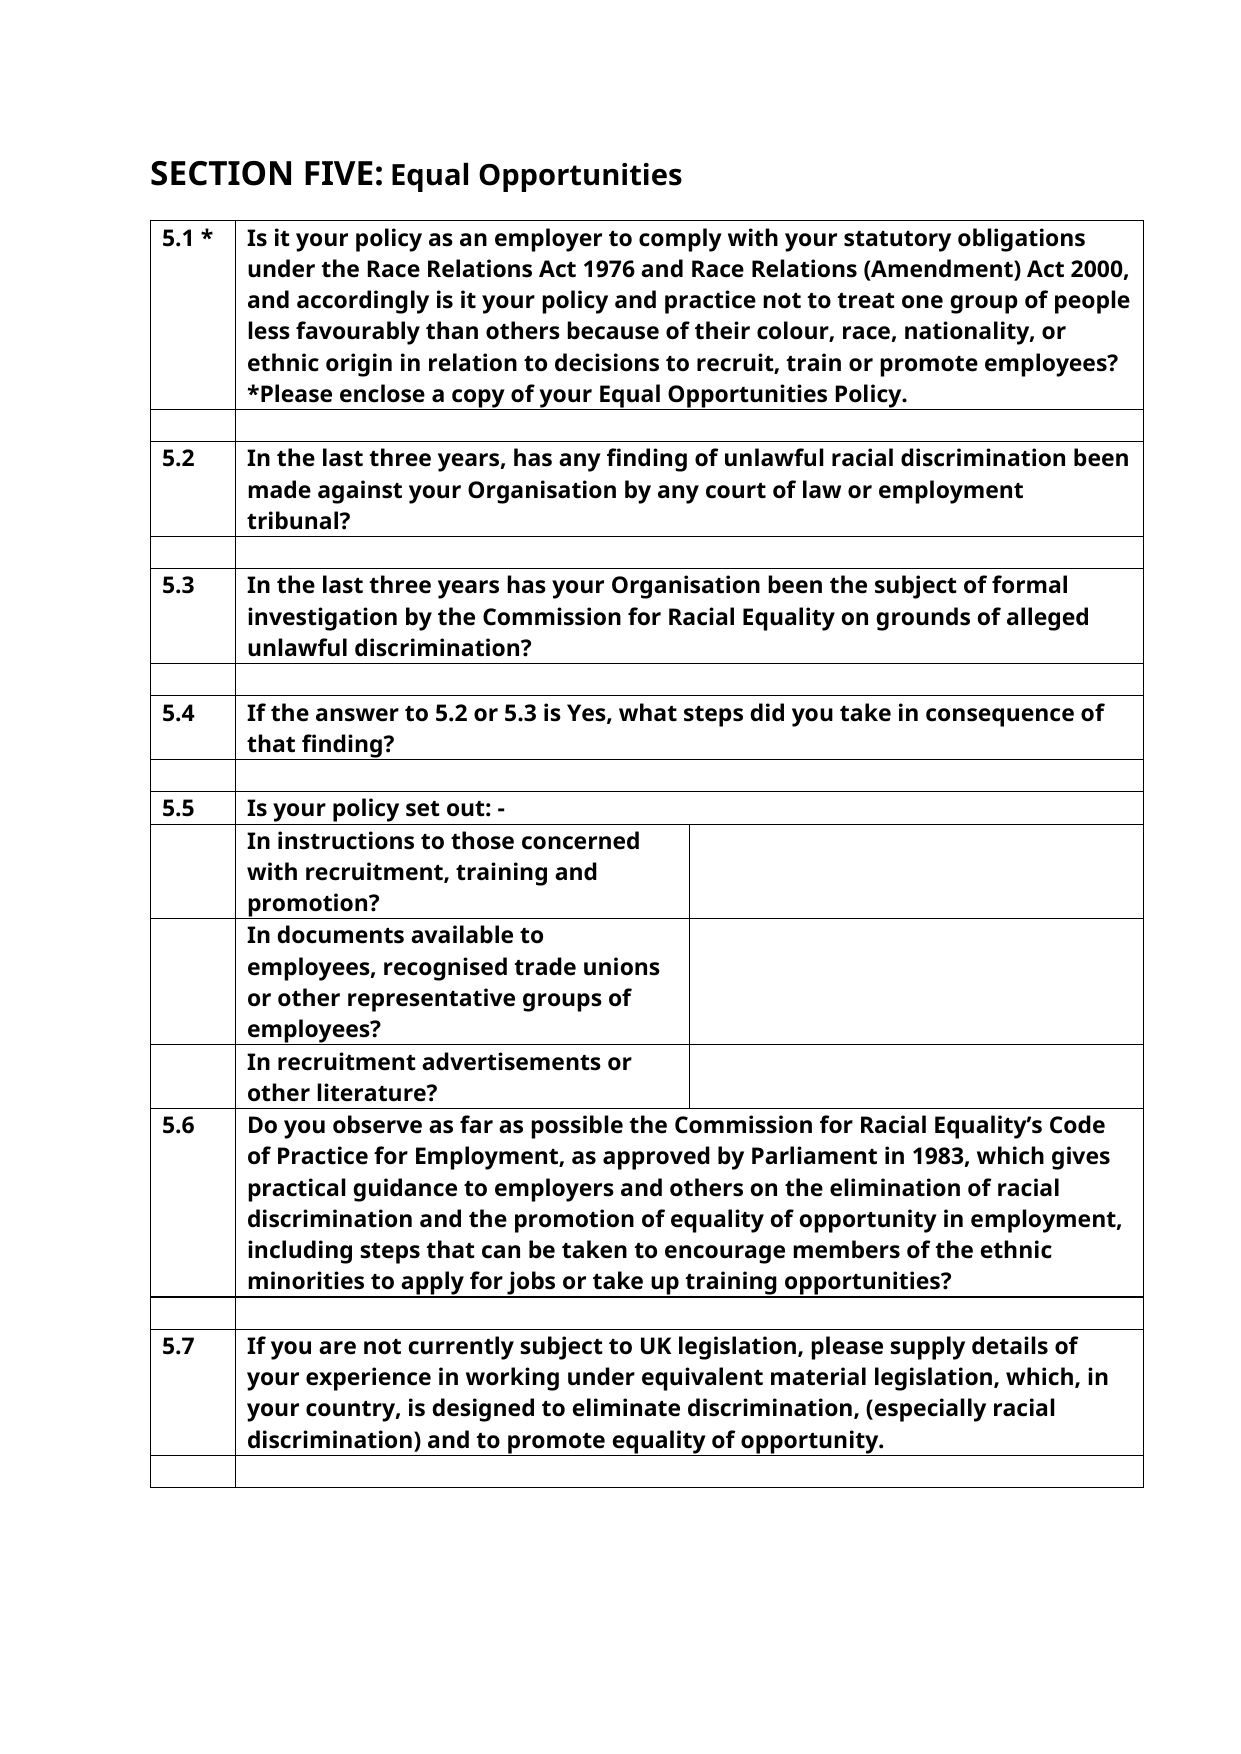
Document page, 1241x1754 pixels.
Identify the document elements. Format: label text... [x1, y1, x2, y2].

table_cell [236, 410, 1143, 441]
table_cell [151, 919, 235, 1044]
table_cell [690, 825, 1143, 918]
table_cell In documents available to employees, recognised trade unions or other representative groups of employees? [236, 919, 689, 1044]
table_cell In the last three years has your Organisation been the subject of formal investigation by the Commission for Racial Equality on grounds of alleged unlawful discrimination? [236, 569, 1143, 663]
table_cell [151, 1045, 235, 1108]
table_cell [151, 1456, 235, 1487]
table_cell 5.6 [151, 1109, 235, 1296]
table_cell [151, 1298, 235, 1329]
table_cell [236, 537, 1143, 568]
table_cell [236, 760, 1143, 791]
table_cell 5.2 [151, 442, 235, 536]
table_cell [151, 760, 235, 791]
subtitle SECTION FIVE: Equal Opportunities [150, 150, 1090, 195]
table_cell If you are not currently subject to legislation, please supply details of your experience in working under equivalent material legislation, which, in your country, is designed to eliminate discrimination, (especially racial discrimination) and to promote equality of opportunity. [236, 1330, 1143, 1455]
table_cell [151, 537, 235, 568]
table_cell In recruitment advertisements or other literature? [236, 1045, 689, 1108]
table_cell In the last three years, has any finding of unlawful racial discrimination been made against your Organisation by any court of law or employment tribunal? [236, 442, 1143, 536]
table_cell 5.4 [151, 696, 235, 759]
table_cell If the answer to 5.2 or 5.3 is Yes, what steps did you take in consequence of that finding? [236, 696, 1143, 759]
table_header 5.1 * [151, 221, 235, 409]
table_cell [236, 1298, 1143, 1329]
table_cell [151, 410, 235, 441]
table_cell [236, 1456, 1143, 1487]
table_cell [690, 1045, 1143, 1108]
table_cell Is your policy set out: - [236, 792, 1143, 823]
table_cell [151, 825, 235, 918]
table_cell [690, 919, 1143, 1044]
table_header Is it your policy as an employer to comply with your statutory obligations under the Race Relations Act 1976 and Race Relations (Amendment) Act 2000, and accordingly is it your policy and practice not to treat one group of people less favourably than others because of their colour, race, nationality, or ethnic origin in relation to decisions to recruit, train or promote employees? *Please enclose a copy of your Equal Opportunities Policy. [236, 221, 1143, 409]
table_cell [151, 664, 235, 695]
table_cell 5.7 [151, 1330, 235, 1455]
table_cell Do you observe as far as possible the Commission for Racial Equality’s Code of Practice for Employment, as approved by Parliament in 1983, which gives practical guidance to employers and others on the elimination of racial discrimination and the promotion of equality of opportunity in employment, including steps that can be taken to encourage members of the ethnic minorities to apply for jobs or take up training opportunities? [236, 1109, 1143, 1296]
table_cell 5.3 [151, 569, 235, 663]
table_cell In instructions to those concerned with recruitment, training and promotion? [236, 825, 689, 918]
table_cell [236, 664, 1143, 695]
table_cell 5.5 [151, 792, 235, 823]
